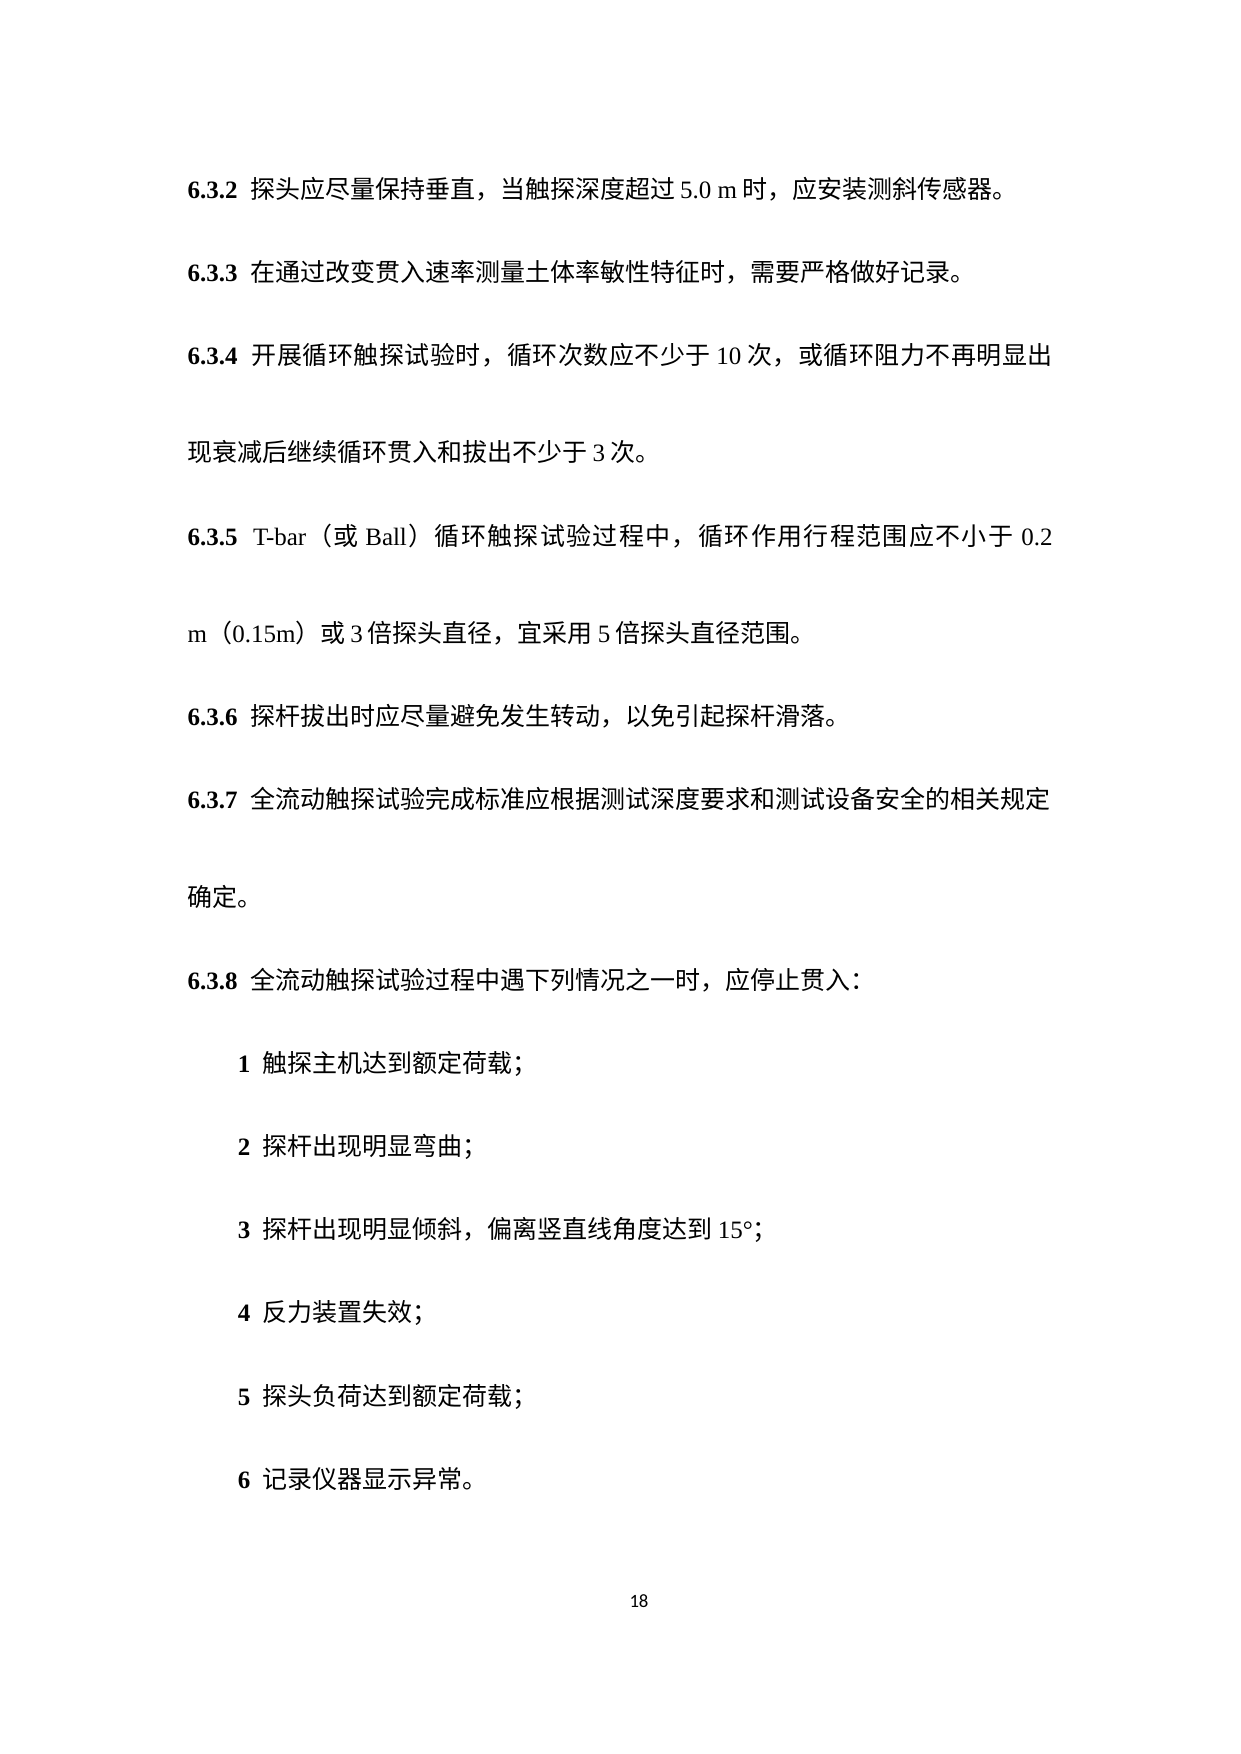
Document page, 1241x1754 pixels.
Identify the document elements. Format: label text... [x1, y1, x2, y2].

text 1 触探主机达到额定荷载； [187, 1029, 1053, 1094]
text 3 探杆出现明显倾斜，偏离竖直线角度达到15°； [187, 1195, 1053, 1260]
text 6.3.3 在通过改变贯入速率测量土体率敏性特征时，需要严格做好记录。 [187, 238, 1053, 303]
text 5 探头负荷达到额定荷载； [187, 1362, 1053, 1427]
text 6.3.4 开展循环触探试验时，循环次数应不少于10次，或循环阻力不再明显出现衰减后继续循环贯入和拔出不少于3次。 [187, 321, 1053, 483]
text 4 反力装置失效； [187, 1278, 1053, 1343]
text 6.3.6 探杆拔出时应尽量避免发生转动，以免引起探杆滑落。 [187, 682, 1053, 747]
text 2 探杆出现明显弯曲； [187, 1112, 1053, 1177]
text 6.3.2 探头应尽量保持垂直，当触探深度超过5.0 m时，应安装测斜传感器。 [187, 155, 1053, 220]
text 6.3.5 T-bar（或Ball）循环触探试验过程中，循环作用行程范围应不小于0.2 m（0.15m）或3倍探头直径，宜采用5倍探头直径范围。 [187, 502, 1053, 664]
text 6 记录仪器显示异常。 [187, 1445, 1053, 1510]
text 6.3.7 全流动触探试验完成标准应根据测试深度要求和测试设备安全的相关规定确定。 [187, 765, 1053, 928]
text 6.3.8 全流动触探试验过程中遇下列情况之一时，应停止贯入： [187, 946, 1053, 1011]
